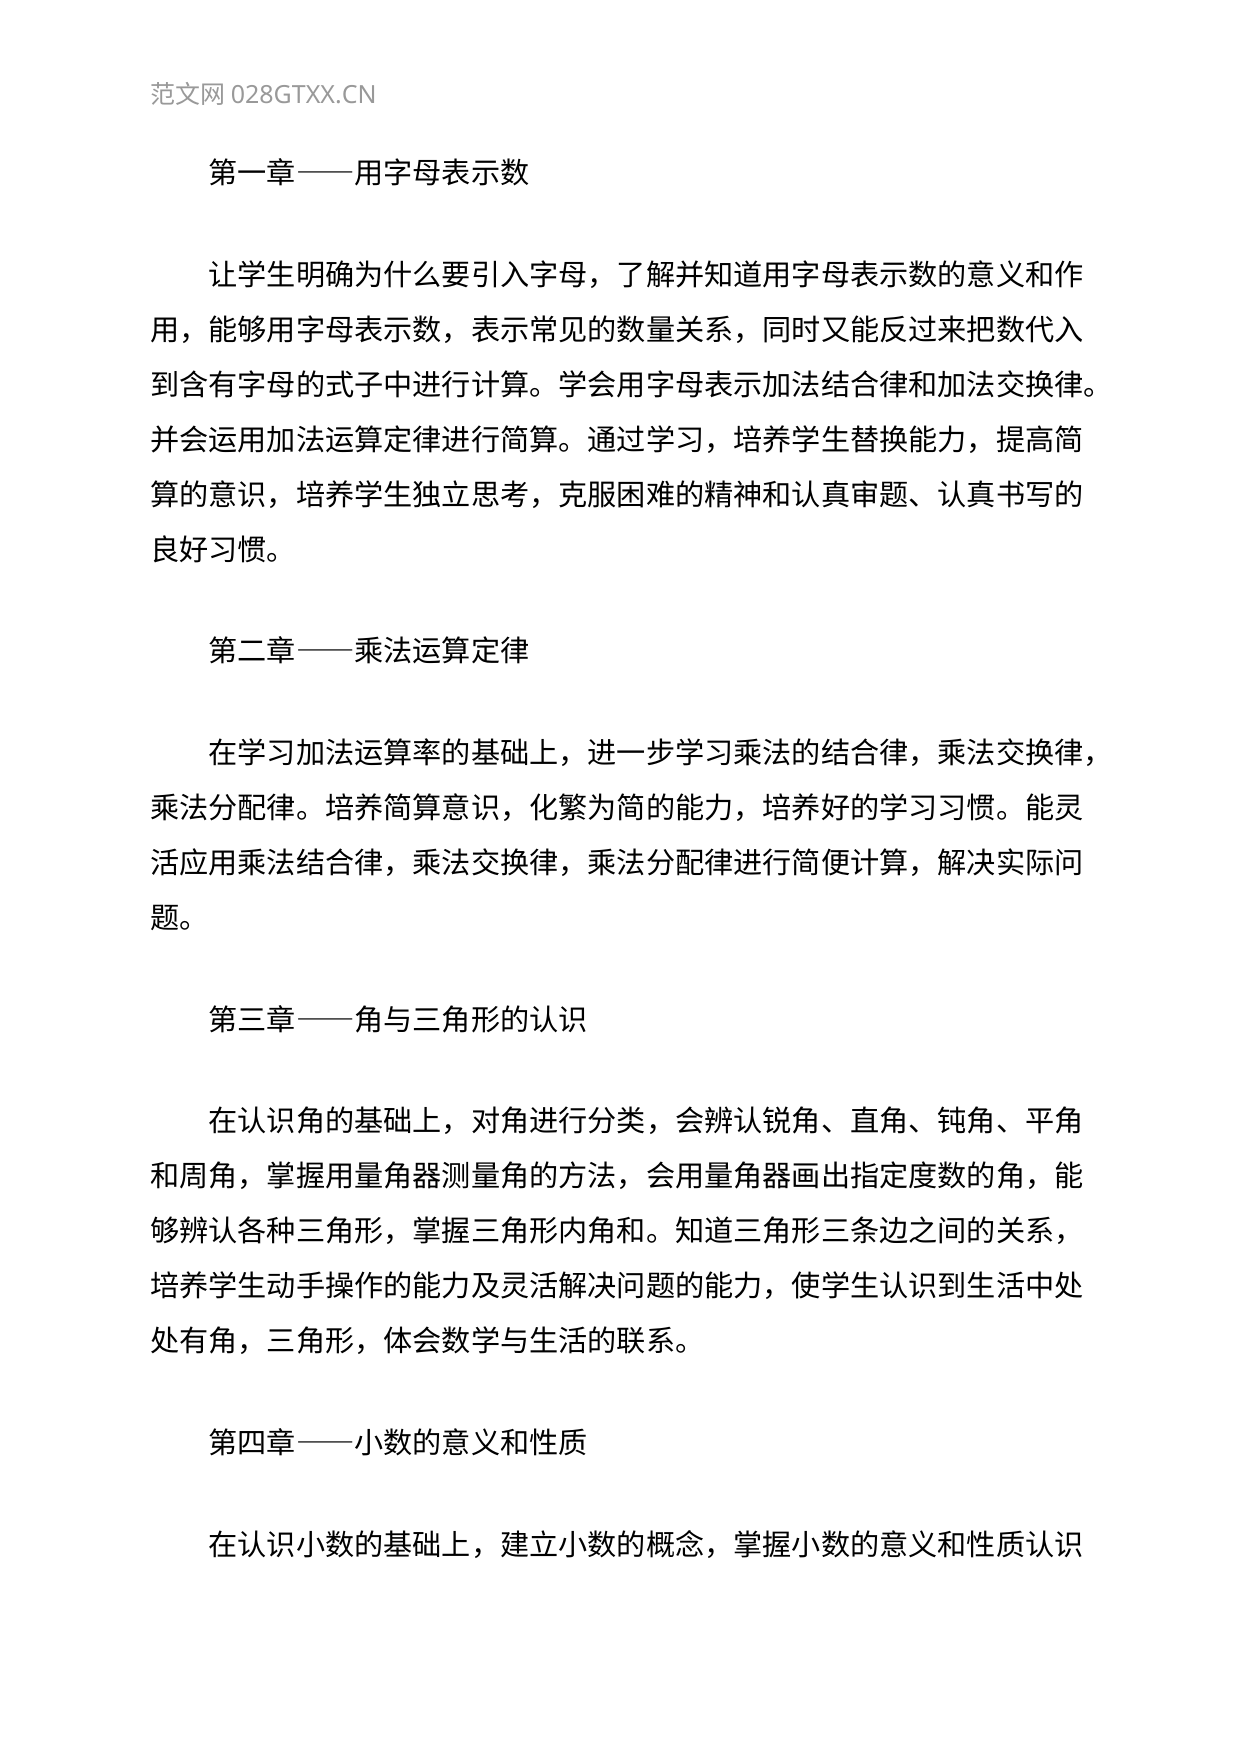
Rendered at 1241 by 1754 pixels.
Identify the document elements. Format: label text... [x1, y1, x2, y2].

text 在认识角的基础上，对角进行分类，会辨认锐角、直角、钝角、平角和周角，掌握用量角器测量角的方法，会用量角器画出指定度数的角，能够辨认各种三角形，掌握三角形内角和。知道三角形三条边之间的关系，培养学生动手操作的能力及灵活解决问题的能力，使学生认识到生活中处处有角，三角形，体会数学与生活的联系。 [150, 1098, 1090, 1360]
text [150, 1521, 1090, 1563]
text 第一章——用字母表示数 [150, 150, 1090, 192]
text 第三章——角与三角形的认识 [150, 996, 1090, 1038]
text 让学生明确为什么要引入字母，了解并知道用字母表示数的意义和作用，能够用字母表示数，表示常见的数量关系，同时又能反过来把数代入到含有字母的式子中进行计算。学会用字母表示加法结合律和加法交换律。并会运用加法运算定律进行简算。通过学习，培养学生替换能力，提高简算的意识，培养学生独立思考，克服困难的精神和认真审题、认真书写的良好习惯。 [150, 252, 1090, 568]
text 第二章——乘法运算定律 [150, 628, 1090, 670]
text 第四章——小数的意义和性质 [150, 1419, 1090, 1462]
text 在学习加法运算率的基础上，进一步学习乘法的结合律，乘法交换律，乘法分配律。培养简算意识，化繁为简的能力，培养好的学习习惯。能灵活应用乘法结合律，乘法交换律，乘法分配律进行简便计算，解决实际问题。 [150, 730, 1090, 937]
